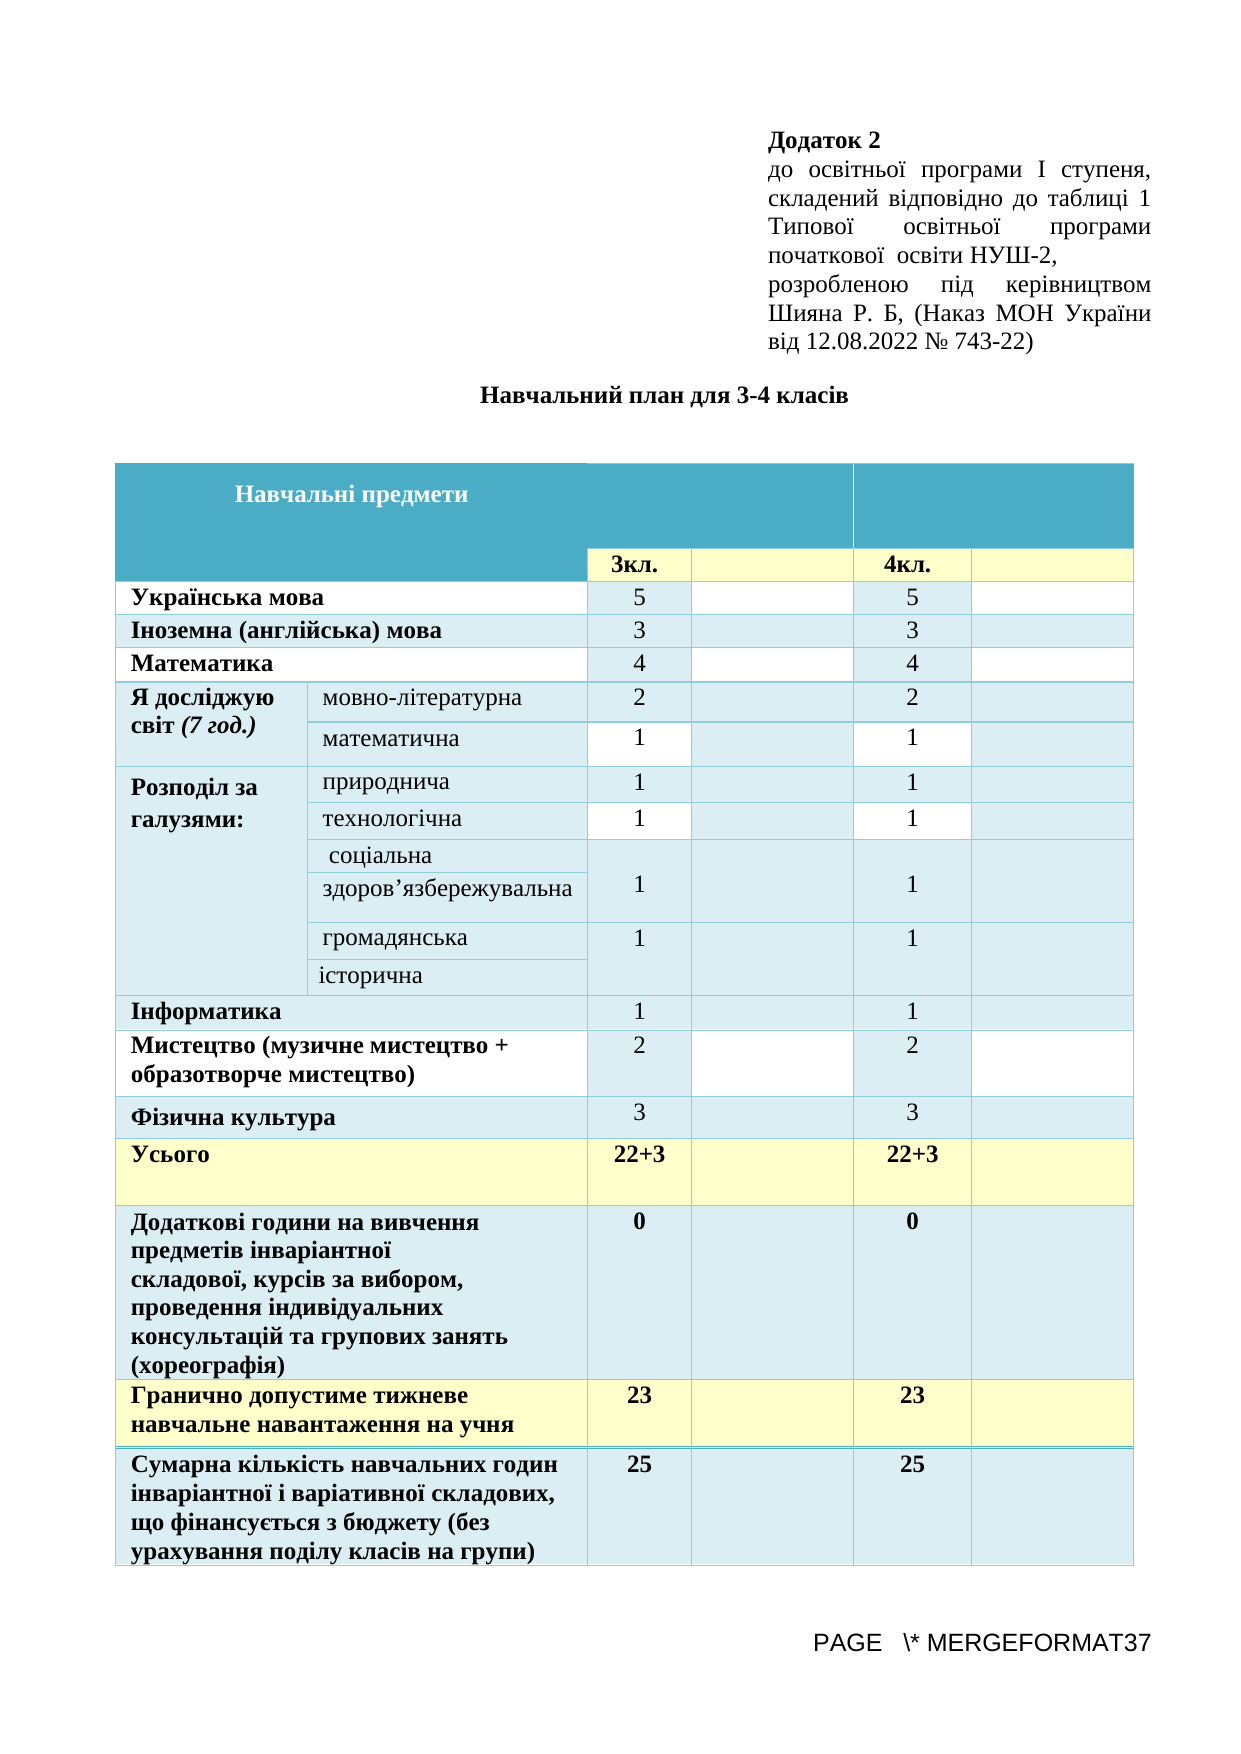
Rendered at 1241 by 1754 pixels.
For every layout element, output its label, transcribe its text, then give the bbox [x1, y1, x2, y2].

table_cell 1 [588, 923, 691, 995]
table_cell соціальна [308, 840, 587, 872]
table_cell [972, 582, 1133, 614]
table_cell 2 [588, 683, 691, 721]
table_cell Українська мова [116, 582, 587, 614]
table_cell 4кл. [854, 549, 971, 581]
text розробленою під керівництвом Шияна Р. Б, (Наказ МОН України від 12.08.2022 № 743-22) [768, 269, 1151, 355]
table_cell 3 [588, 1097, 691, 1138]
text Додаток 2 [768, 125, 1151, 154]
table_cell історична [308, 960, 587, 995]
table_cell 22+3 [588, 1139, 691, 1205]
table_cell 22+3 [854, 1139, 971, 1205]
table_cell [692, 1139, 853, 1205]
table_cell [972, 840, 1133, 922]
table_cell [692, 723, 853, 766]
table_cell Усього [116, 1139, 587, 1205]
text до освітньої програми І ступеня, складений відповідно до таблиці 1 Типової освітньої програми початкової освіти НУШ-2, [768, 154, 1151, 269]
table_cell [972, 615, 1133, 647]
table_cell 25 [588, 1449, 691, 1564]
table_cell [692, 683, 853, 721]
table_cell Сумарна кількість навчальних годин інваріантної і варіативної складових, що фінансується з бюджету (без урахування поділу класів на групи) [116, 1449, 587, 1564]
table_cell [972, 1031, 1133, 1096]
table_cell [972, 1449, 1133, 1564]
table_cell [972, 683, 1133, 721]
table_cell [972, 803, 1133, 839]
table_cell [692, 1449, 853, 1564]
table_cell здоров’язбережувальна [308, 873, 587, 922]
table_cell [972, 549, 1133, 581]
table_cell 1 [854, 996, 971, 1029]
table_cell 23 [588, 1380, 691, 1446]
table_cell [972, 1139, 1133, 1205]
table_cell [692, 1097, 853, 1138]
table_cell [972, 723, 1133, 766]
table_cell 5 [854, 582, 971, 614]
table_cell громадянська [308, 923, 587, 959]
table_cell 1 [588, 840, 691, 922]
table_cell 5 [588, 582, 691, 614]
table_cell [972, 767, 1133, 802]
table_cell природнича [308, 767, 587, 802]
table_cell [972, 1097, 1133, 1138]
table_cell [692, 1380, 853, 1446]
table_cell 2 [854, 683, 971, 721]
table_cell [692, 582, 853, 614]
table_cell Розподіл за галузями: [116, 767, 307, 995]
table_cell 0 [854, 1206, 971, 1379]
table_cell 3кл. [588, 549, 691, 581]
table_cell [692, 648, 853, 681]
table_cell Додаткові години на вивчення предметів інваріантної складової, курсів за вибором, проведення індивідуальних консультацій та групових занять (хореографія) [116, 1206, 587, 1379]
table_cell [972, 648, 1133, 681]
table_cell [692, 803, 853, 839]
table_cell 1 [588, 996, 691, 1029]
table_cell [972, 923, 1133, 995]
table_cell 4 [854, 648, 971, 681]
table_cell 3 [854, 1097, 971, 1138]
table_cell мовно-літературна [308, 683, 587, 721]
table_cell 3 [588, 615, 691, 647]
table_cell [972, 996, 1133, 1029]
table_cell технологічна [308, 803, 587, 839]
table_cell [692, 996, 853, 1029]
table_cell 23 [854, 1380, 971, 1446]
table_cell Гранично допустиме тижневе навчальне навантаження на учня [116, 1380, 587, 1446]
table_cell 1 [854, 923, 971, 995]
table_cell 1 [588, 723, 691, 766]
table_header Навчальні предмети [116, 464, 587, 581]
table_cell Іноземна (англійська) мова [116, 615, 587, 647]
table_cell 25 [854, 1449, 971, 1564]
table_cell 3 [854, 615, 971, 647]
subtitle Навчальний план для 3-4 класів [177, 380, 1151, 409]
table_cell [692, 840, 853, 922]
table_cell Фізична культура [116, 1097, 587, 1138]
table_cell 4 [588, 648, 691, 681]
table_cell 1 [854, 840, 971, 922]
table_cell математична [308, 723, 587, 766]
table_cell 1 [588, 767, 691, 802]
table_cell [692, 549, 853, 581]
table_cell 2 [854, 1031, 971, 1096]
table_cell [692, 923, 853, 995]
table_cell 2 [588, 1031, 691, 1096]
table_cell [972, 1380, 1133, 1446]
table_cell [972, 1206, 1133, 1379]
table_cell 1 [854, 803, 971, 839]
table_cell [692, 1206, 853, 1379]
table_cell [692, 767, 853, 802]
table_cell Я досліджую світ (7 год.) [116, 683, 307, 766]
table_cell Математика [116, 648, 587, 681]
table_cell Мистецтво (музичне мистецтво + образотворче мистецтво) [116, 1031, 587, 1096]
table_cell 1 [588, 803, 691, 839]
table_cell [692, 1031, 853, 1096]
table_cell 1 [854, 723, 971, 766]
table_cell 0 [588, 1206, 691, 1379]
table_cell 1 [854, 767, 971, 802]
table_cell [692, 615, 853, 647]
table_cell Інформатика [116, 996, 587, 1029]
